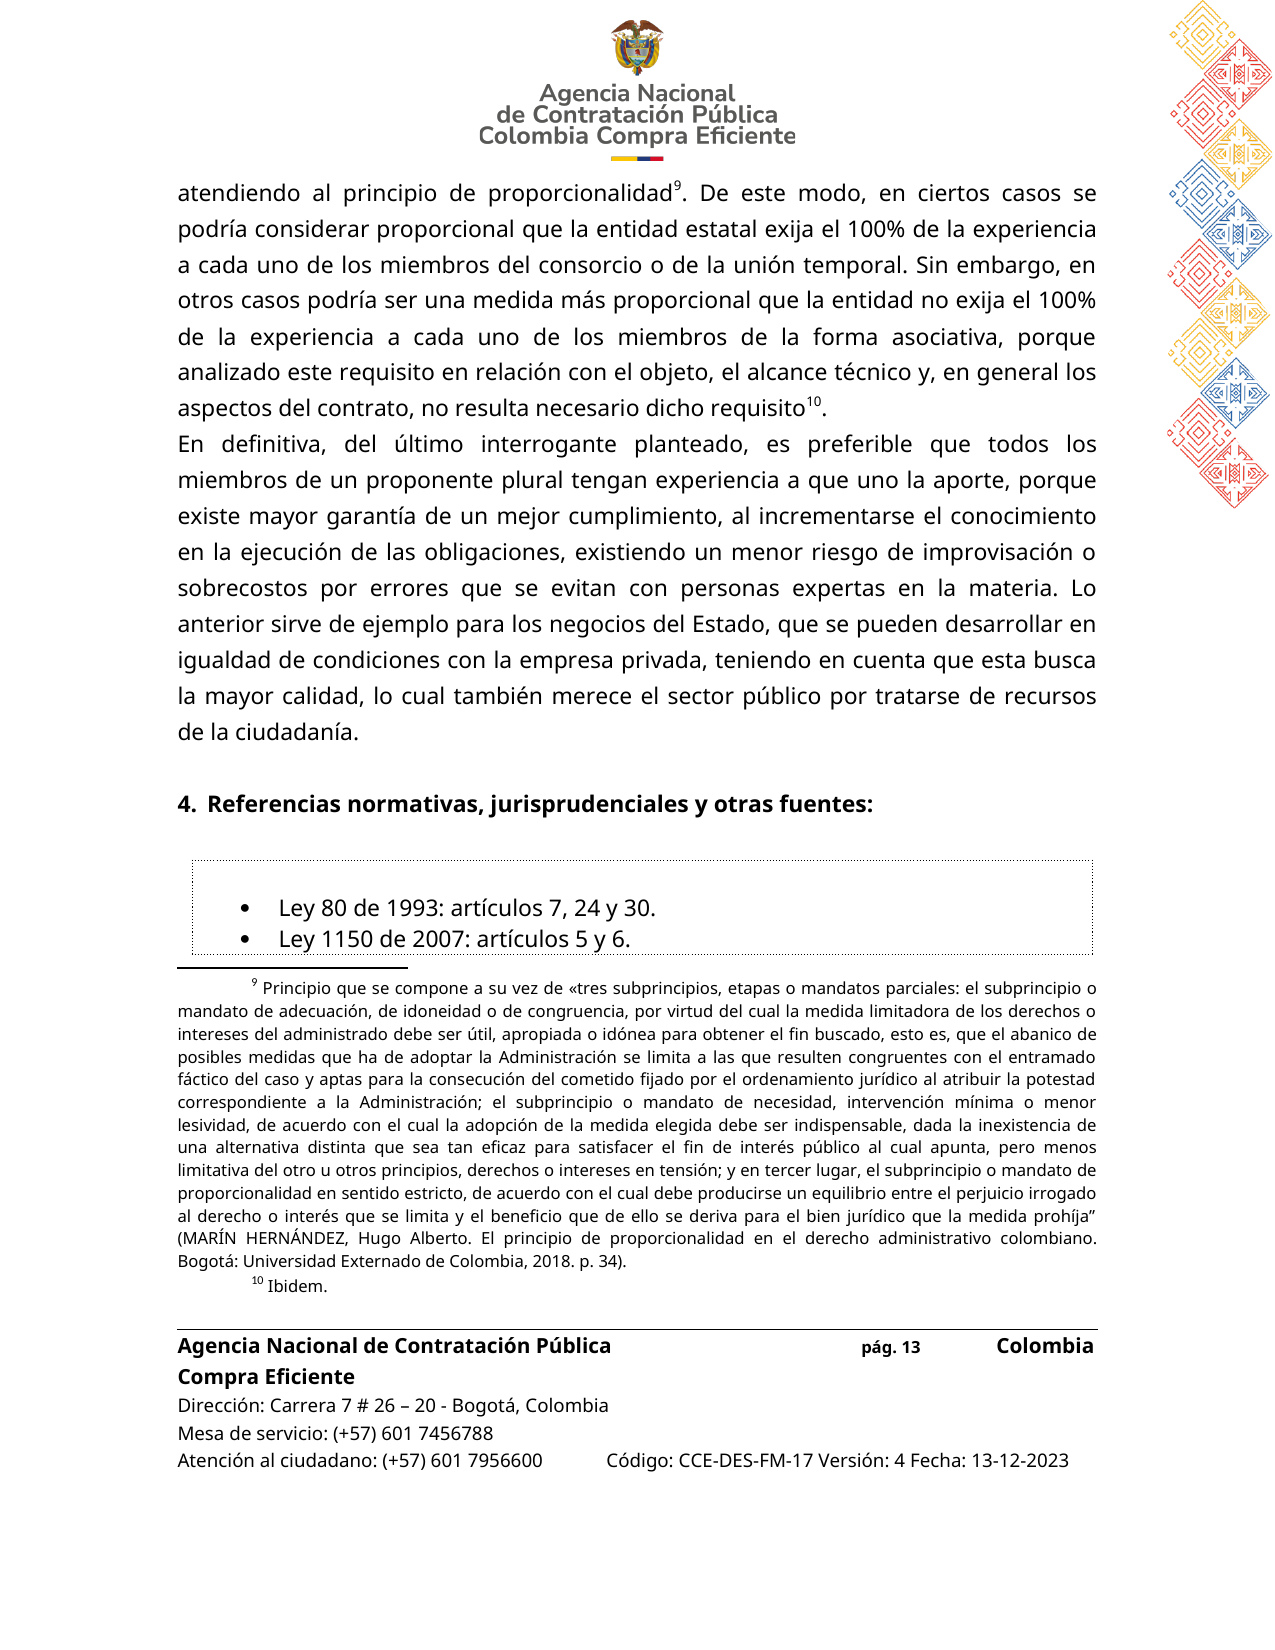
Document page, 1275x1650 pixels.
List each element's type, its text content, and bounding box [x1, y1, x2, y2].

picture [479, 20, 796, 161]
picture [1165, 0, 1272, 506]
list Referencias normativas, jurisprudenciales y otras fuentes: [177, 788, 1098, 819]
table_header Ley 80 de 1993: artículos 7, 24 y 30. Ley 1150 de 2007: artículos 5 y 6. Decreto 1082 de 2015: artículos 2.2.1.1.1.3.1., 2.2.1.1.1.5.3., 2.2.1.1.1.6.2., 2.2.1.1.2.2.2, 2.2.1.1.2.2.4 y 2.2.1.2.1.3.12. Corte Constitucional. Sentencia C-414 del 22 de septiembre de 1996. M.P. Antonio Barrera Carbonell. Corte Constitucional. Sentencia C-128 de 2003. M.P. Álvaro Tafur Galvis. Consejo de Estado. Sección Tercera. Sentencia del 11 de noviembre de 2009. Exp. 17.366. C.P. Mauricio Fajardo Gómez. Consejo de Estado. Sección Tercera. Sentencia del 24 de julio de 2013. Exp. 25.642. C.P. Enrique Gil Botero. Consejo de Estado. Sección Tercera. Subsección A. Sentencia del 12 de febrero de 2014. Exp. 31.753. C.P. Mauricio Fajardo Gómez. Colombia Compra Eficiente, Manual para determinar y verificar los requisitos habilitantes en los Procesos de Contratación. Disponible en: https://www.colombiacompra.gov.co/sites/cce_public/files/cce_docu ments/cce-eicp-ma-04._manual_requisitos_habilitantes_v3_29-09- 2023.pdf DÁVILA VINUEZA, Luis Guillermo. Régimen jurídico de la contratación estatal. Tercera edición, Bogotá: Legis, 2016. p. 355. [192, 860, 1093, 954]
text En definitiva, del último interrogante planteado, es preferible que todos los miembros de un proponente plural tengan experiencia a que uno la aporte, porque existe mayor garantía de un mejor cumplimiento, al incrementarse el conocimiento en la ejecución de las obligaciones, existiendo un menor riesgo de improvisación o sobrecostos por errores que se evitan con personas expertas en la materia. Lo anterior sirve de ejemplo para los negocios del Estado, que se pueden desarrollar en igualdad de condiciones con la empresa privada, teniendo en cuenta que esta busca la mayor calidad, lo cual también merece el sector público por tratarse de recursos de la ciudadanía. [177, 428, 1098, 747]
text atendiendo al principio de proporcionalidad. De este modo, en ciertos casos se podría considerar proporcional que la entidad estatal exija el 100% de la experiencia a cada uno de los miembros del consorcio o de la unión temporal. Sin embargo, en otros casos podría ser una medida más proporcional que la entidad no exija el 100% de la experiencia a cada uno de los miembros de la forma asociativa, porque analizado este requisito en relación con el objeto, el alcance técnico y, en general los aspectos del contrato, no resulta necesario dicho requisito. [177, 177, 1098, 423]
